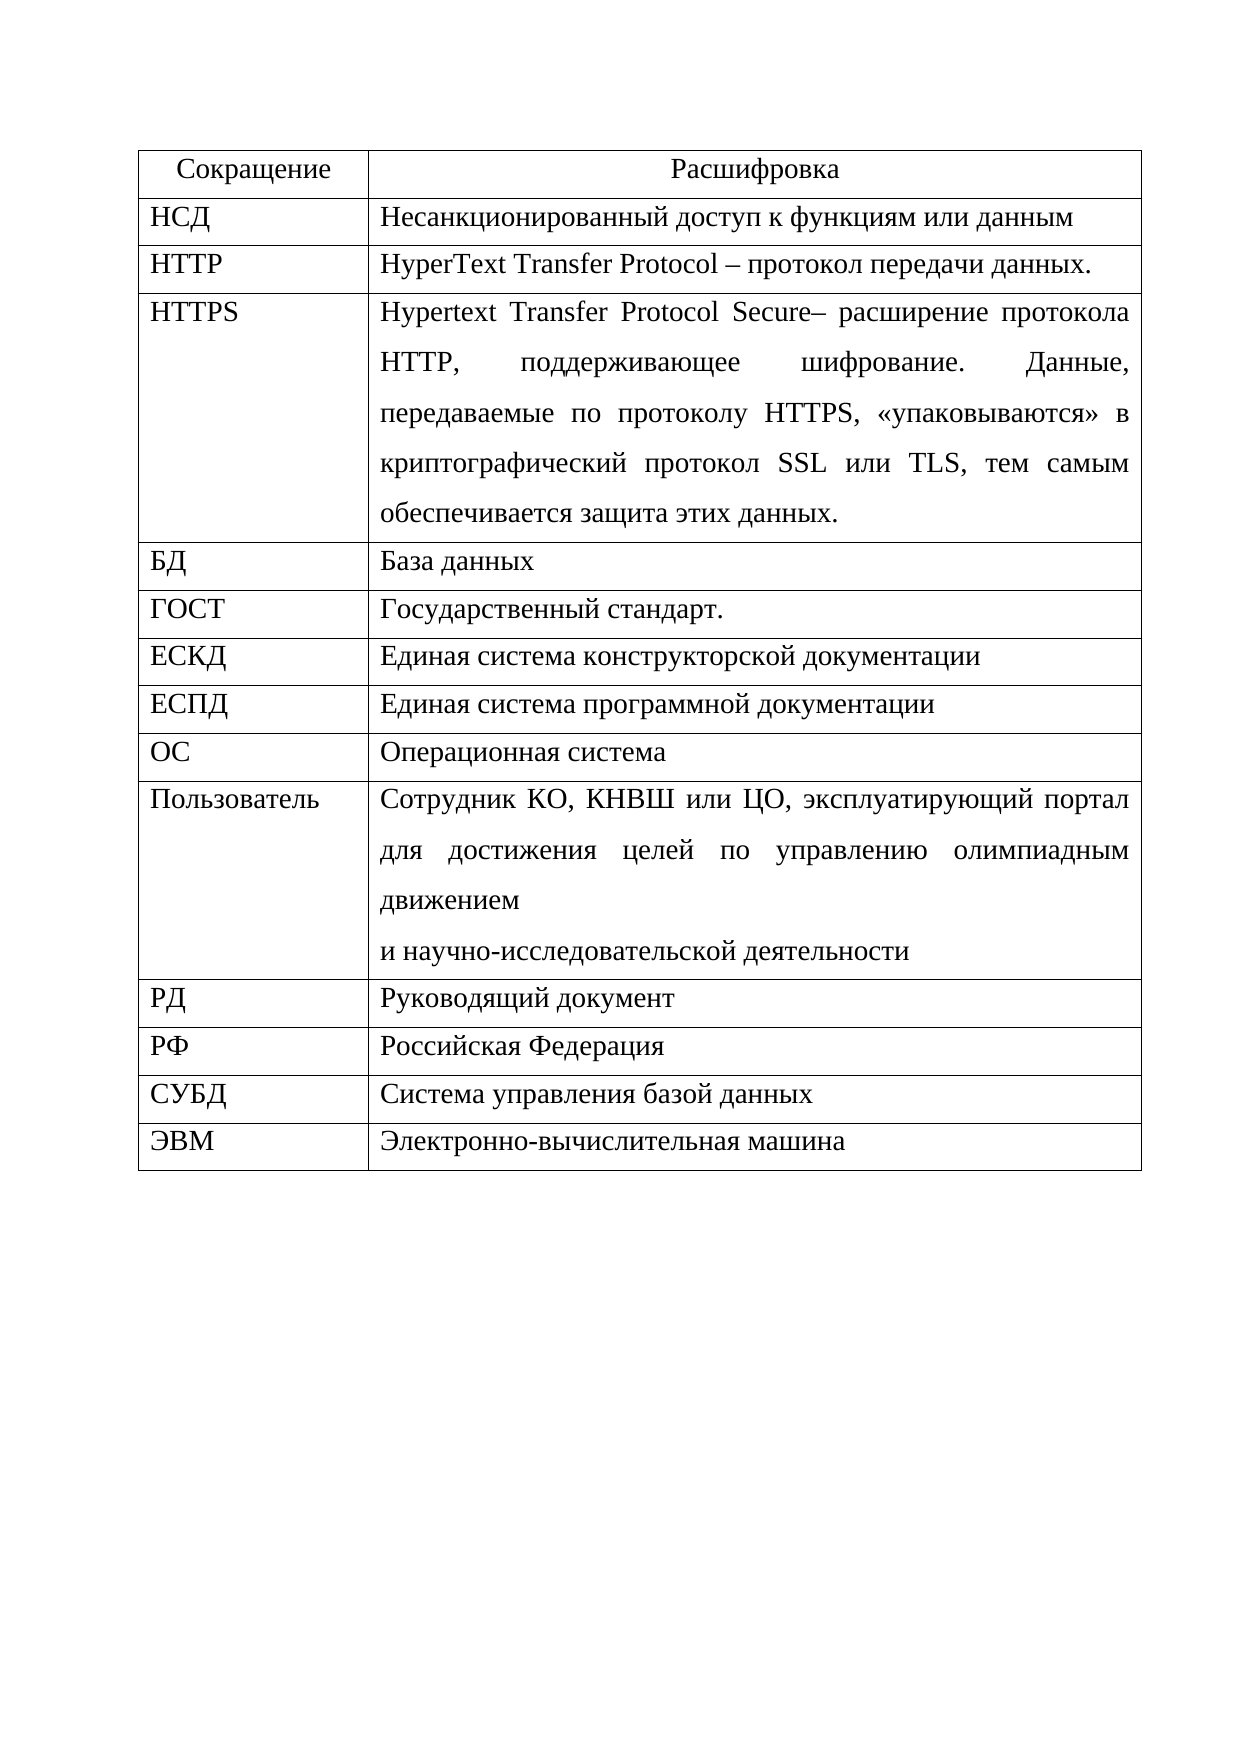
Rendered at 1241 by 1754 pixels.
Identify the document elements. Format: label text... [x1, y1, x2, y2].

table_cell Единая система программной документации [369, 686, 1141, 733]
table_cell ЕСКД [139, 639, 368, 685]
table_cell HTTP [139, 246, 368, 293]
table_cell Hypertext Transfer Protocol Secure– расширение протокола HTTP, поддерживающее шифрование. Данные, передаваемые по протоколу HTTPS, «упаковываются» в криптографический протокол SSL или TLS, тем самым обеспечивается защита этих данных. [369, 294, 1141, 542]
table_cell Единая система конструкторской документации [369, 639, 1141, 685]
table_cell Руководящий документ [369, 980, 1141, 1027]
table_cell Государственный стандарт. [369, 591, 1141, 637]
table_cell Система управления базой данных [369, 1076, 1141, 1122]
table_cell Электронно-вычислительная машина [369, 1124, 1141, 1170]
table_cell Сотрудник КО, КНВШ или ЦО, эксплуатирующий портал для достижения целей по управлению олимпиадным движением и научно-исследовательской деятельности [369, 782, 1141, 979]
table_cell БД [139, 543, 368, 590]
table_cell HyperText Transfer Protocol – протокол передачи данных. [369, 246, 1141, 293]
table_header Сокращение [139, 151, 368, 198]
table_cell ЕСПД [139, 686, 368, 733]
table_cell ОС [139, 734, 368, 781]
table_cell База данных [369, 543, 1141, 590]
table_cell НСД [139, 199, 368, 245]
table_cell Российская Федерация [369, 1028, 1141, 1075]
table_cell HTTPS [139, 294, 368, 542]
table_cell РД [139, 980, 368, 1027]
table_cell СУБД [139, 1076, 368, 1122]
table_cell Пользователь [139, 782, 368, 979]
table_cell РФ [139, 1028, 368, 1075]
table_cell Несанкционированный доступ к функциям или данным [369, 199, 1141, 245]
table_header Расшифровка [369, 151, 1141, 198]
table_cell ГОСТ [139, 591, 368, 637]
table_cell ЭВМ [139, 1124, 368, 1170]
table_cell Операционная система [369, 734, 1141, 781]
